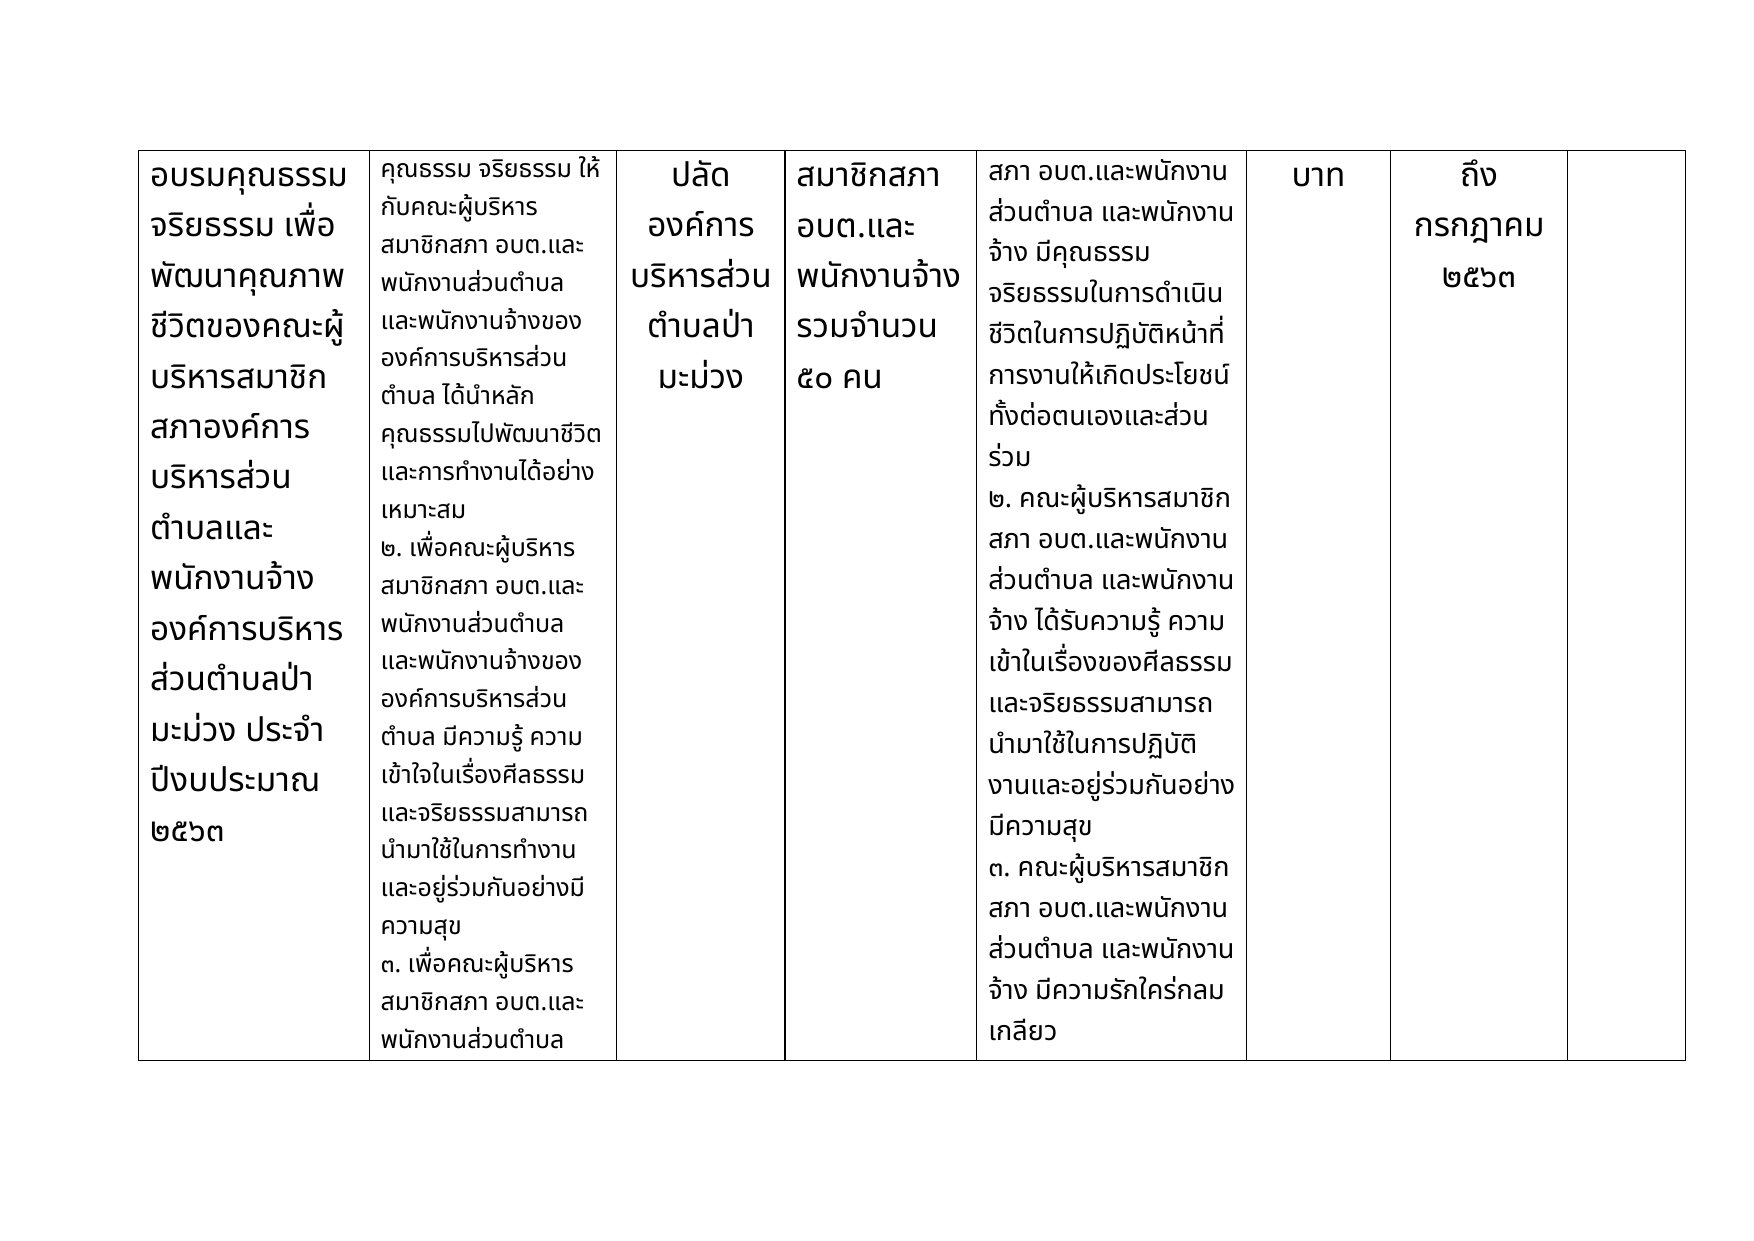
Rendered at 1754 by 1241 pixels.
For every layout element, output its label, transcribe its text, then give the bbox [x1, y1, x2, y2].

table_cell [617, 151, 784, 1059]
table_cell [786, 151, 976, 1059]
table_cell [977, 151, 1246, 1059]
table_cell [1568, 151, 1685, 1059]
table_cell ๑๐,๐๐๐ บาท [1247, 151, 1390, 1059]
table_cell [370, 151, 616, 1059]
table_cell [1391, 151, 1567, 1059]
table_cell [139, 151, 369, 1059]
